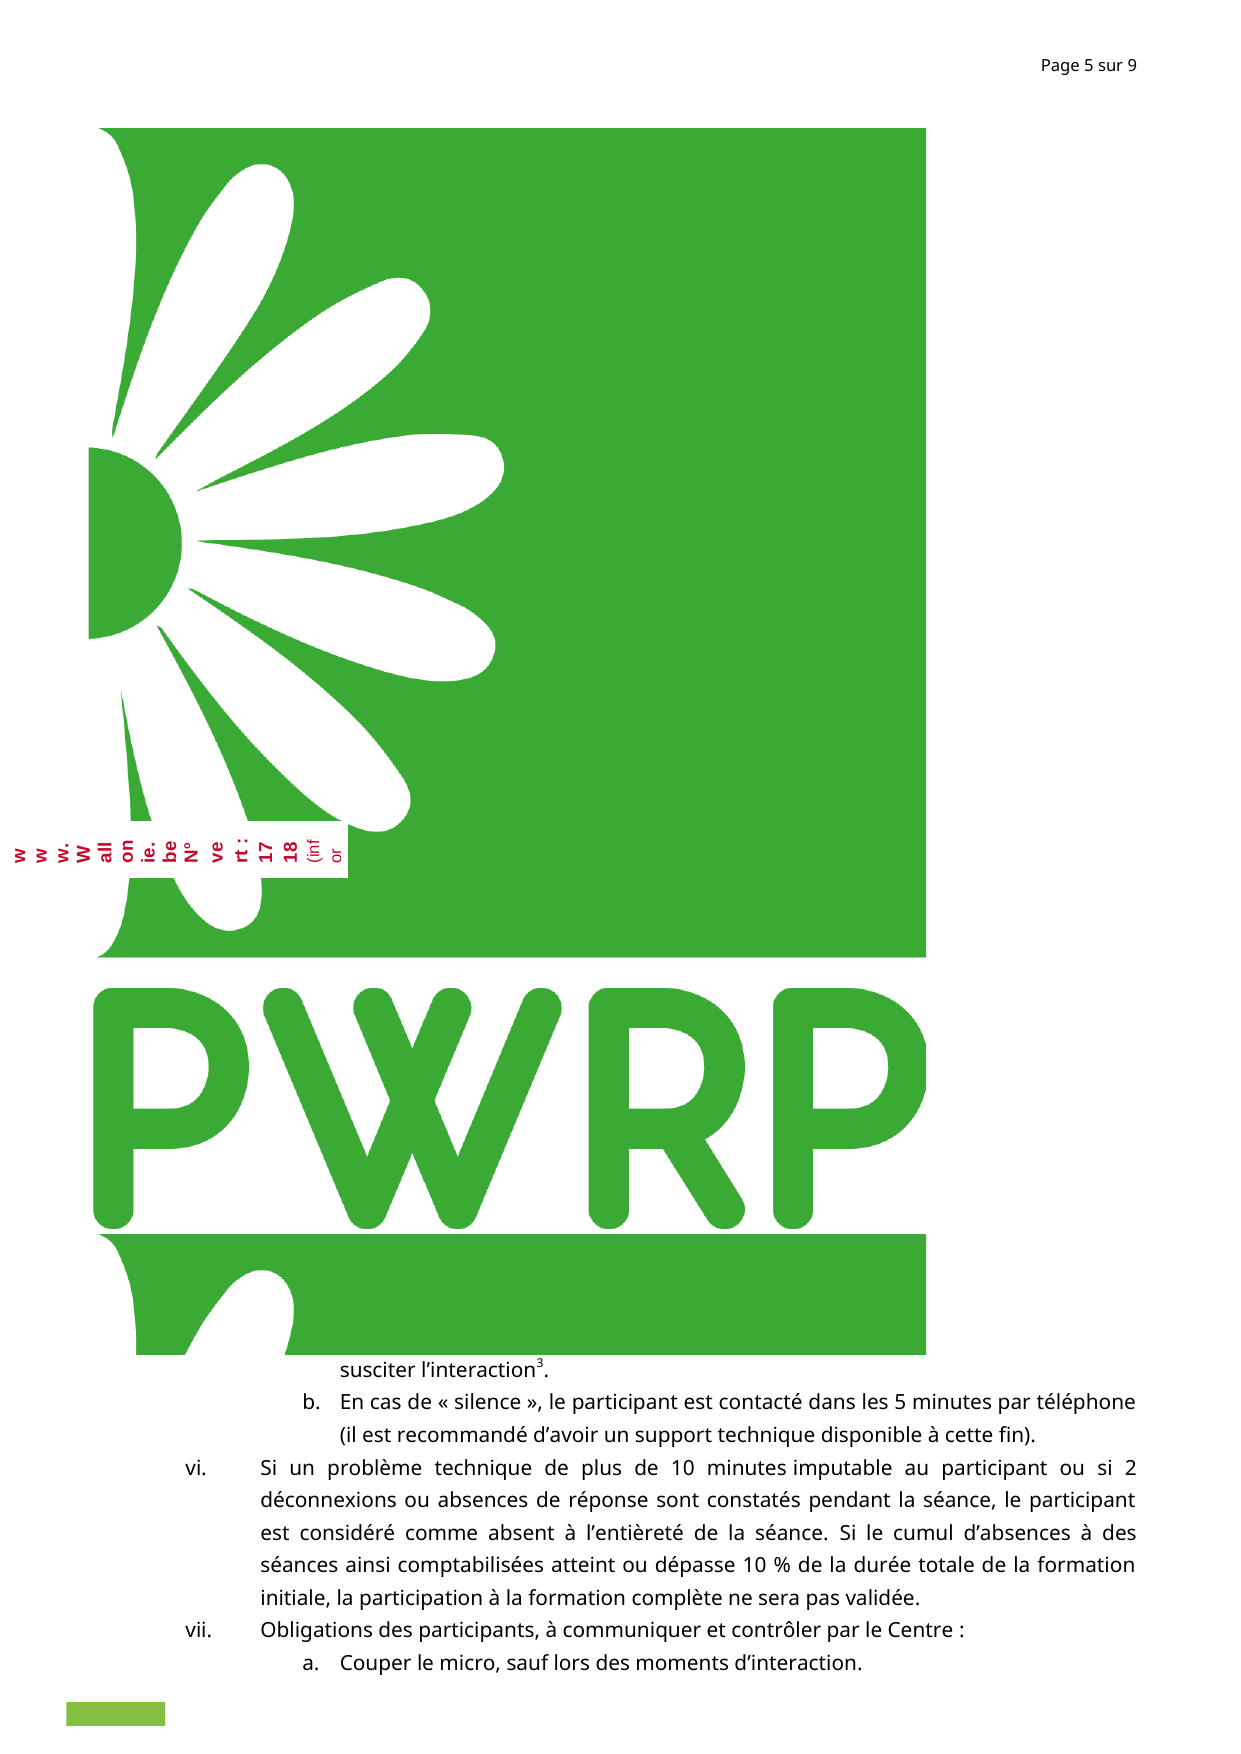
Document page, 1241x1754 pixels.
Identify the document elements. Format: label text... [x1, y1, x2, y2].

list Obligations des participants, à communiquer et contrôler par le Centre : [185, 1616, 1137, 1644]
list En cas de « silence », le participant est contacté dans les 5 minutes par téléphone (il est recommandé d’avoir un support technique disponible à cette fin). [302, 1387, 1137, 1448]
list Si un problème technique de plus de 10 minutes imputable au participant ou si 2 déconnexions ou absences de réponse sont constatés pendant la séance, le participant est considéré comme absent à l’entièreté de la séance. Si le cumul d’absences à des séances ainsi comptabilisées atteint ou dépasse 10 % de la durée totale de la formation initiale, la participation à la formation complète ne sera pas validée. [185, 1453, 1137, 1611]
list Couper le micro, sauf lors des moments d’interaction. [302, 1648, 1137, 1677]
list Minimum 3 questions sont posées aux participants lors de chaque séance afin de susciter l’interaction. [302, 1355, 1137, 1383]
picture [88, 1234, 927, 1355]
picture [88, 128, 927, 1229]
